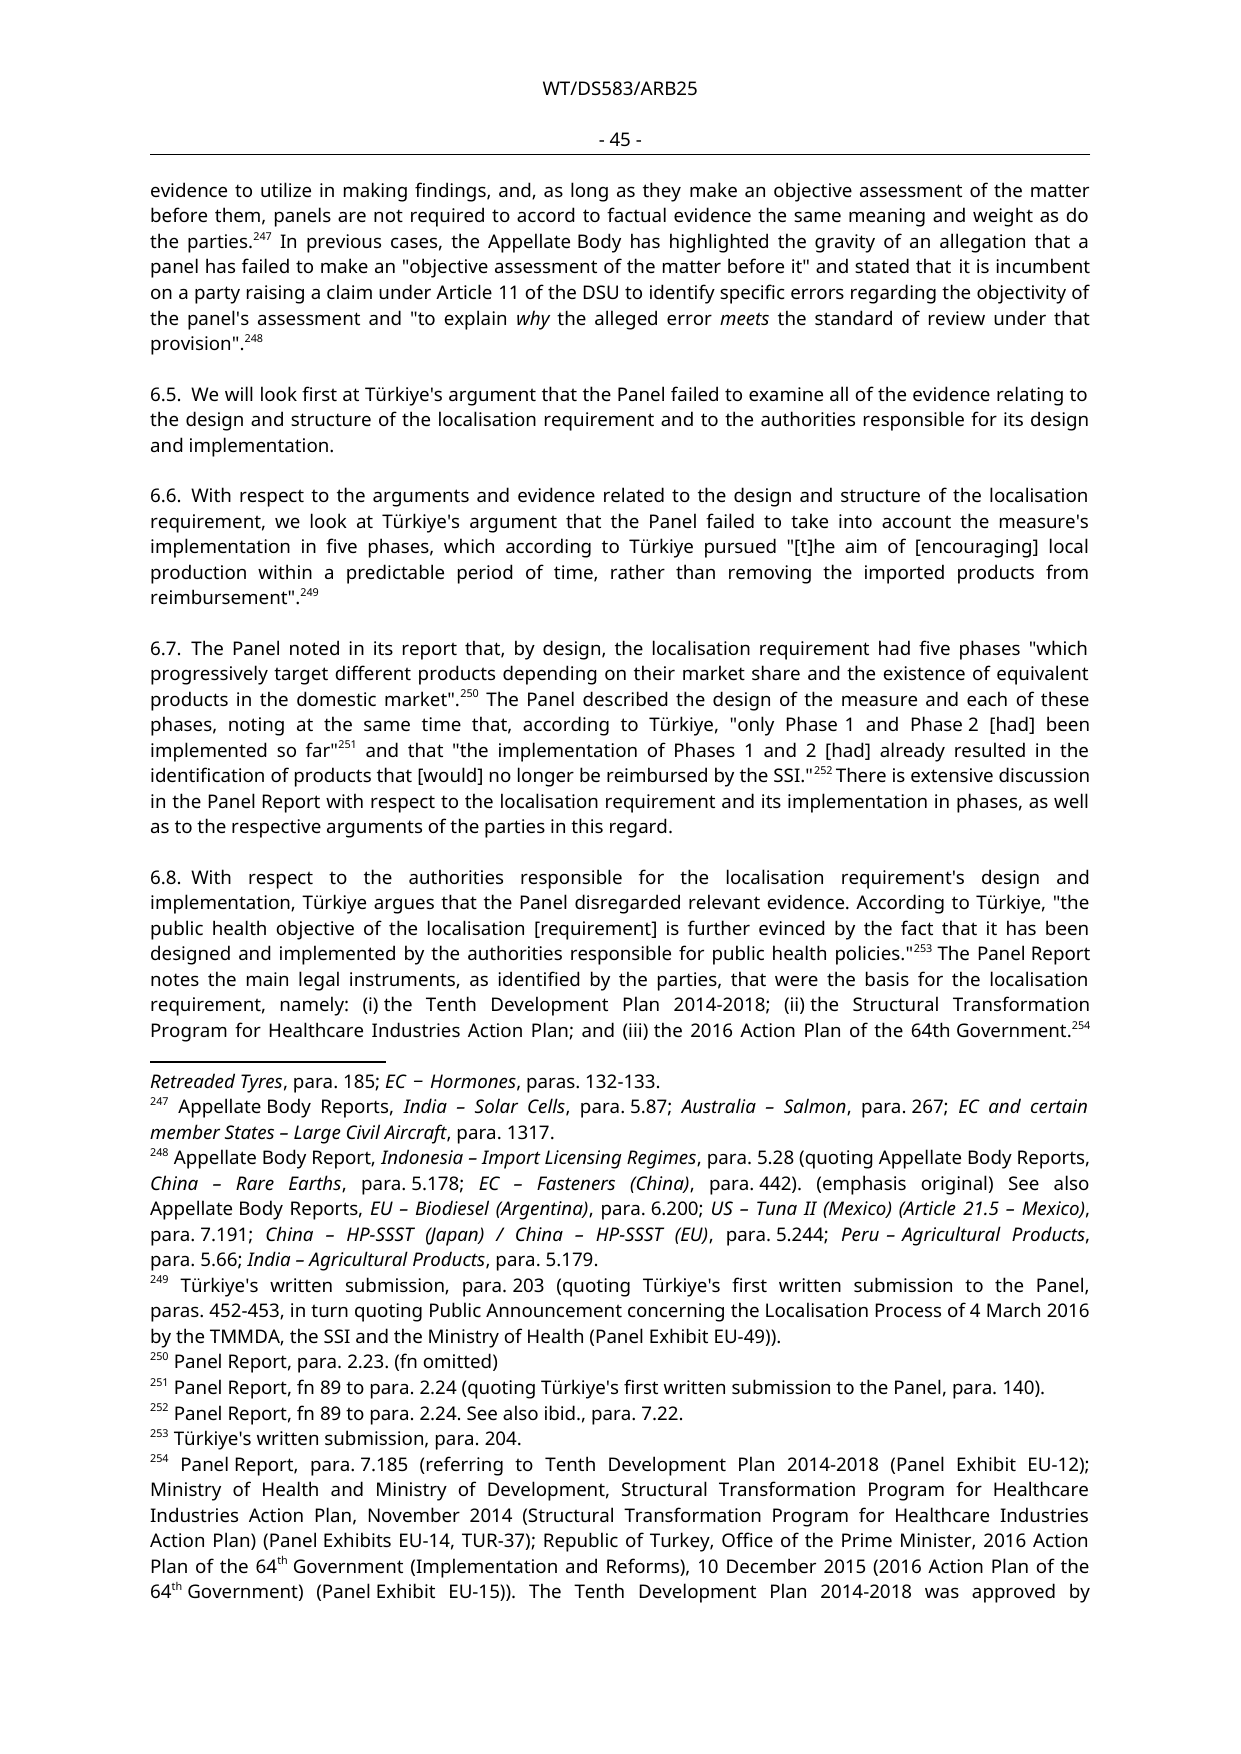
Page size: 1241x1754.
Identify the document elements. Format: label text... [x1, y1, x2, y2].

text With respect to the arguments and evidence related to the design and structure of the localisation requirement, we look at Türkiye's argument that the Panel failed to take into account the measure's implementation in five phases, which according to Türkiye pursued "[t]he aim of [encouraging] local production within a predictable period of time, rather than removing the imported products from reimbursement". [150, 482, 1090, 610]
text With respect to the authorities responsible for the localisation requirement's design and implementation, Türkiye argues that the Panel disregarded relevant evidence. According to Türkiye, "the public health objective of the localisation [requirement] is further evinced by the fact that it has been designed and implemented by the authorities responsible for public health policies." The Panel Report notes the main legal instruments, as identified by the parties, that were the basis for the localisation requirement, namely: (i) the Tenth Development Plan 2014-2018; (ii) the Structural Transformation Program for Healthcare Industries Action Plan; and (iii) the 2016 Action Plan of the 64th Government. The Panel also described the authorities responsible for implementing the localisation requirement, including the role of the TMMDA, the SSI, and the Ministry of Health. [150, 864, 1090, 1043]
text The Panel noted in its report that, by design, the localisation requirement had five phases "which progressively target different products depending on their market share and the existence of equivalent products in the domestic market". The Panel described the design of the measure and each of these phases, noting at the same time that, according to Türkiye, "only Phase 1 and Phase 2 [had] been implemented so far" and that "the implementation of Phases 1 and 2 [had] already resulted in the identification of products that [would] no longer be reimbursed by the SSI." There is extensive discussion in the Panel Report with respect to the localisation requirement and its implementation in phases, as well as to the respective arguments of the parties in this regard. [150, 635, 1090, 839]
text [150, 177, 1090, 356]
text We will look first at Türkiye's argument that the Panel failed to examine all of the evidence relating to the design and structure of the localisation requirement and to the authorities responsible for its design and implementation. [150, 381, 1090, 457]
